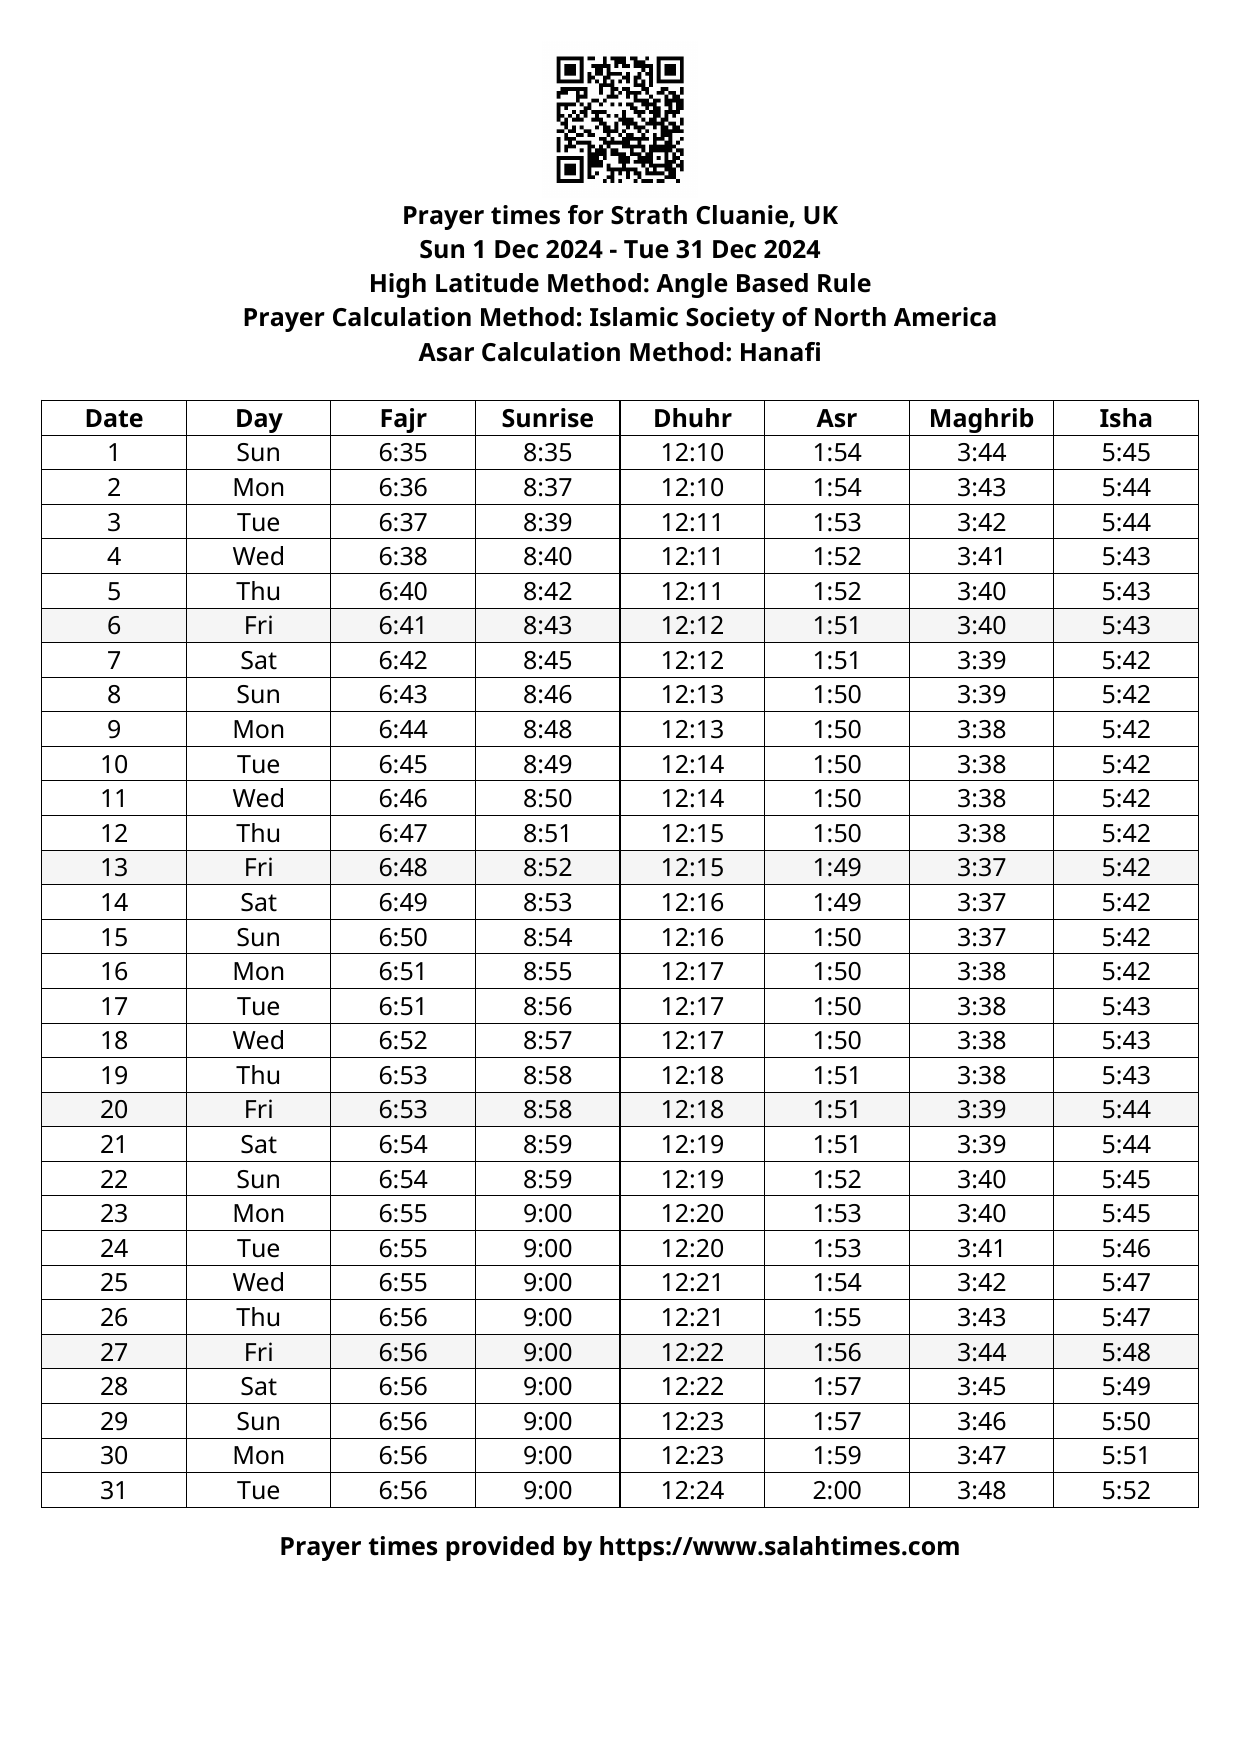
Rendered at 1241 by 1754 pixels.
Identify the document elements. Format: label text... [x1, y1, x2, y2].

table_cell 4 [42, 539, 186, 573]
table_cell Fri [187, 1335, 330, 1368]
table_cell 1:52 [765, 1162, 909, 1195]
table_cell 6:56 [331, 1404, 475, 1437]
table_cell 9:00 [476, 1300, 619, 1334]
table_cell 3:40 [910, 1162, 1053, 1195]
table_cell Fri [187, 851, 330, 884]
table_cell Sat [187, 885, 330, 919]
table_cell 12:11 [621, 505, 764, 538]
table_cell Mon [187, 1196, 330, 1230]
table_cell 13 [42, 851, 186, 884]
table_cell 5:42 [1054, 816, 1198, 849]
table_cell 6:56 [331, 1473, 475, 1507]
table_cell 1:53 [765, 1196, 909, 1230]
table_cell 3:45 [910, 1369, 1053, 1403]
table_cell Tue [187, 1231, 330, 1264]
table_cell 8:39 [476, 505, 619, 538]
table_cell Wed [187, 539, 330, 573]
table_cell 1:49 [765, 851, 909, 884]
table_cell 12:10 [621, 470, 764, 504]
table_cell 6 [42, 609, 186, 642]
table_cell 8:43 [476, 609, 619, 642]
table_cell 12:12 [621, 609, 764, 642]
table_cell 1:50 [765, 1024, 909, 1057]
table_cell 6:38 [331, 539, 475, 573]
table_cell 6:55 [331, 1266, 475, 1299]
table_cell 1:59 [765, 1439, 909, 1472]
table_cell 6:52 [331, 1024, 475, 1057]
table_header Day [187, 401, 330, 434]
table_cell 6:44 [331, 712, 475, 746]
table_cell 19 [42, 1058, 186, 1092]
table_cell 6:51 [331, 989, 475, 1022]
table_cell 1:50 [765, 816, 909, 849]
table_cell 6:56 [331, 1335, 475, 1368]
table_cell 31 [42, 1473, 186, 1507]
table_cell 5:45 [1054, 1162, 1198, 1195]
table_cell 6:55 [331, 1231, 475, 1264]
table_cell 5:43 [1054, 1058, 1198, 1092]
table_cell 12 [42, 816, 186, 849]
table_cell 9:00 [476, 1369, 619, 1403]
table_cell 3:40 [910, 574, 1053, 607]
table_cell 8:37 [476, 470, 619, 504]
table_cell 26 [42, 1300, 186, 1334]
table_cell 5:42 [1054, 781, 1198, 815]
table_cell 12:23 [621, 1404, 764, 1437]
table_cell Mon [187, 1439, 330, 1472]
table_cell 12:20 [621, 1231, 764, 1264]
text Sun 1 Dec 2024 - Tue 31 Dec 2024 [42, 232, 1198, 266]
table_cell 5:45 [1054, 1196, 1198, 1230]
table_cell 18 [42, 1024, 186, 1057]
table_header Maghrib [910, 401, 1053, 434]
table_cell 8:59 [476, 1127, 619, 1161]
table_cell 16 [42, 954, 186, 988]
table_cell 21 [42, 1127, 186, 1161]
table_cell 12:10 [621, 436, 764, 469]
table_cell 8:58 [476, 1093, 619, 1126]
table_cell 8:59 [476, 1162, 619, 1195]
table_cell 12:17 [621, 1024, 764, 1057]
table_cell 8:40 [476, 539, 619, 573]
table_cell 1:51 [765, 609, 909, 642]
table_cell 1:57 [765, 1369, 909, 1403]
table_cell 12:22 [621, 1335, 764, 1368]
table_cell 6:42 [331, 643, 475, 677]
table_cell Fri [187, 1093, 330, 1126]
table_cell 8:51 [476, 816, 619, 849]
table_cell 1:52 [765, 539, 909, 573]
table_cell 2 [42, 470, 186, 504]
table_cell 1:51 [765, 1093, 909, 1126]
text Prayer times for Strath Cluanie, UK [42, 198, 1198, 232]
table_cell 5:43 [1054, 609, 1198, 642]
table_cell 3:37 [910, 885, 1053, 919]
table_cell 1:51 [765, 1127, 909, 1161]
table_cell 9:00 [476, 1231, 619, 1264]
table_cell 6:54 [331, 1162, 475, 1195]
table_cell 5:44 [1054, 1093, 1198, 1126]
table_cell 3:42 [910, 505, 1053, 538]
table_cell 3:40 [910, 609, 1053, 642]
table_cell 12:11 [621, 539, 764, 573]
table_cell 14 [42, 885, 186, 919]
table_cell 6:47 [331, 816, 475, 849]
table_cell 6:54 [331, 1127, 475, 1161]
table_cell Tue [187, 989, 330, 1022]
table_cell 5:42 [1054, 678, 1198, 711]
table_cell 8:57 [476, 1024, 619, 1057]
table_cell Mon [187, 712, 330, 746]
table_cell 5:47 [1054, 1266, 1198, 1299]
table_cell 6:56 [331, 1439, 475, 1472]
table_cell 3:44 [910, 436, 1053, 469]
table_cell 3:40 [910, 1196, 1053, 1230]
table_cell 5:42 [1054, 885, 1198, 919]
table_header Fajr [331, 401, 475, 434]
table_cell 5:42 [1054, 851, 1198, 884]
table_cell Sat [187, 1369, 330, 1403]
table_cell 5:45 [1054, 436, 1198, 469]
table_cell 6:46 [331, 781, 475, 815]
table_cell 5:42 [1054, 712, 1198, 746]
table_cell 12:12 [621, 643, 764, 677]
table_cell 3:38 [910, 954, 1053, 988]
table_cell 6:53 [331, 1058, 475, 1092]
table_cell 12:23 [621, 1439, 764, 1472]
table_cell 1:56 [765, 1335, 909, 1368]
table_cell 12:16 [621, 885, 764, 919]
table_cell Tue [187, 505, 330, 538]
table_cell 15 [42, 920, 186, 953]
table_header Asr [765, 401, 909, 434]
table_cell 5:49 [1054, 1369, 1198, 1403]
table_cell 12:18 [621, 1058, 764, 1092]
table_cell Wed [187, 1266, 330, 1299]
table_cell 6:56 [331, 1300, 475, 1334]
table_cell Sun [187, 1162, 330, 1195]
table_cell 22 [42, 1162, 186, 1195]
table_cell 9:00 [476, 1335, 619, 1368]
table_cell Wed [187, 781, 330, 815]
table_cell 8:46 [476, 678, 619, 711]
table_cell 5:43 [1054, 574, 1198, 607]
table_cell Tue [187, 747, 330, 780]
table_cell 20 [42, 1093, 186, 1126]
table_cell 2:00 [765, 1473, 909, 1507]
table_cell 3:47 [910, 1439, 1053, 1472]
table_cell 1:53 [765, 1231, 909, 1264]
table_cell 1:50 [765, 747, 909, 780]
table_cell 5:46 [1054, 1231, 1198, 1264]
table_cell 8 [42, 678, 186, 711]
table_cell 30 [42, 1439, 186, 1472]
table_cell 1:53 [765, 505, 909, 538]
table_cell 8:48 [476, 712, 619, 746]
table_cell 3:38 [910, 781, 1053, 815]
table_cell 5:43 [1054, 989, 1198, 1022]
table_cell 8:42 [476, 574, 619, 607]
table_cell 6:49 [331, 885, 475, 919]
table_cell 3:38 [910, 747, 1053, 780]
table_cell 1:50 [765, 712, 909, 746]
table_cell 5:43 [1054, 1024, 1198, 1057]
table_cell 6:35 [331, 436, 475, 469]
table_cell 8:49 [476, 747, 619, 780]
table_cell 5:44 [1054, 1127, 1198, 1161]
table_cell 12:13 [621, 712, 764, 746]
table_cell 1:51 [765, 643, 909, 677]
table_cell 6:50 [331, 920, 475, 953]
table_cell 10 [42, 747, 186, 780]
table_cell 3:39 [910, 678, 1053, 711]
table_cell 5:42 [1054, 954, 1198, 988]
table_cell 3:38 [910, 1058, 1053, 1092]
table_cell 3:41 [910, 1231, 1053, 1264]
table_cell 9:00 [476, 1473, 619, 1507]
table_cell 9:00 [476, 1196, 619, 1230]
table_cell 9:00 [476, 1266, 619, 1299]
table_cell 1:52 [765, 574, 909, 607]
table_cell 8:56 [476, 989, 619, 1022]
table_cell 3:43 [910, 1300, 1053, 1334]
table_cell 27 [42, 1335, 186, 1368]
table_cell 9:00 [476, 1404, 619, 1437]
table_cell 5:44 [1054, 470, 1198, 504]
table_cell 3 [42, 505, 186, 538]
table_cell 6:53 [331, 1093, 475, 1126]
table_cell 12:21 [621, 1300, 764, 1334]
table_cell 6:45 [331, 747, 475, 780]
table_cell 12:17 [621, 954, 764, 988]
table_cell 1:54 [765, 436, 909, 469]
table_cell 12:15 [621, 816, 764, 849]
table_cell 8:53 [476, 885, 619, 919]
table_cell 1:50 [765, 954, 909, 988]
table_cell 3:38 [910, 989, 1053, 1022]
table_cell 3:48 [910, 1473, 1053, 1507]
table_cell 3:42 [910, 1266, 1053, 1299]
table_cell Tue [187, 1473, 330, 1507]
table_cell 1:57 [765, 1404, 909, 1437]
table_cell 9 [42, 712, 186, 746]
table_cell 8:35 [476, 436, 619, 469]
table_cell 5:42 [1054, 643, 1198, 677]
table_cell Thu [187, 816, 330, 849]
table_cell 1:50 [765, 989, 909, 1022]
table_cell 8:55 [476, 954, 619, 988]
table_cell 12:22 [621, 1369, 764, 1403]
table_cell 3:39 [910, 1127, 1053, 1161]
picture [542, 41, 699, 198]
table_cell 5:50 [1054, 1404, 1198, 1437]
table_cell 12:21 [621, 1266, 764, 1299]
table_cell 17 [42, 989, 186, 1022]
table_cell 5:47 [1054, 1300, 1198, 1334]
table_cell Sat [187, 1127, 330, 1161]
table_cell 3:41 [910, 539, 1053, 573]
table_cell 24 [42, 1231, 186, 1264]
table_cell 8:52 [476, 851, 619, 884]
table_cell 5 [42, 574, 186, 607]
table_cell 12:14 [621, 747, 764, 780]
table_header Isha [1054, 401, 1198, 434]
table_cell 3:38 [910, 712, 1053, 746]
table_cell 1:50 [765, 781, 909, 815]
table_cell Sun [187, 920, 330, 953]
table_cell 6:43 [331, 678, 475, 711]
table_cell Thu [187, 574, 330, 607]
table_header Sunrise [476, 401, 619, 434]
table_cell 12:13 [621, 678, 764, 711]
table_cell 3:38 [910, 1024, 1053, 1057]
table_cell 6:36 [331, 470, 475, 504]
table_cell 9:00 [476, 1439, 619, 1472]
table_cell 3:37 [910, 851, 1053, 884]
table_cell 28 [42, 1369, 186, 1403]
table_cell 12:11 [621, 574, 764, 607]
table_cell Mon [187, 954, 330, 988]
table_cell 6:37 [331, 505, 475, 538]
table_cell Sun [187, 1404, 330, 1437]
table_cell 1:49 [765, 885, 909, 919]
text Asar Calculation Method: Hanafi [42, 334, 1198, 368]
table_cell 3:38 [910, 816, 1053, 849]
table_cell 5:51 [1054, 1439, 1198, 1472]
table_cell Thu [187, 1300, 330, 1334]
table_cell 12:15 [621, 851, 764, 884]
table_cell 6:41 [331, 609, 475, 642]
table_cell 12:19 [621, 1162, 764, 1195]
table_cell Mon [187, 470, 330, 504]
table_cell 6:55 [331, 1196, 475, 1230]
table_header Date [42, 401, 186, 434]
table_cell 1 [42, 436, 186, 469]
table_cell Fri [187, 609, 330, 642]
table_cell 1:55 [765, 1300, 909, 1334]
table_cell 12:20 [621, 1196, 764, 1230]
table_cell 1:50 [765, 920, 909, 953]
table_cell 5:52 [1054, 1473, 1198, 1507]
table_cell 8:58 [476, 1058, 619, 1092]
table_cell 3:43 [910, 470, 1053, 504]
table_cell 12:19 [621, 1127, 764, 1161]
table_cell 12:24 [621, 1473, 764, 1507]
table_cell 5:48 [1054, 1335, 1198, 1368]
table_cell 8:45 [476, 643, 619, 677]
table_cell 6:48 [331, 851, 475, 884]
table_cell 8:50 [476, 781, 619, 815]
table_cell 1:54 [765, 1266, 909, 1299]
table_cell 23 [42, 1196, 186, 1230]
table_cell 3:37 [910, 920, 1053, 953]
table_header Dhuhr [621, 401, 764, 434]
table_cell 3:39 [910, 643, 1053, 677]
table_cell 11 [42, 781, 186, 815]
table_cell 8:54 [476, 920, 619, 953]
table_cell 6:40 [331, 574, 475, 607]
table_cell 3:44 [910, 1335, 1053, 1368]
table_cell 3:39 [910, 1093, 1053, 1126]
table_cell 3:46 [910, 1404, 1053, 1437]
table_cell Sun [187, 678, 330, 711]
text High Latitude Method: Angle Based Rule [42, 266, 1198, 300]
table_cell Sun [187, 436, 330, 469]
table_cell 1:51 [765, 1058, 909, 1092]
table_cell Sat [187, 643, 330, 677]
table_cell 6:56 [331, 1369, 475, 1403]
table_cell 6:51 [331, 954, 475, 988]
table_cell 5:42 [1054, 747, 1198, 780]
table_cell Wed [187, 1024, 330, 1057]
table_cell 12:18 [621, 1093, 764, 1126]
table_cell 5:43 [1054, 539, 1198, 573]
table_cell 12:14 [621, 781, 764, 815]
table_cell 5:44 [1054, 505, 1198, 538]
table_cell 5:42 [1054, 920, 1198, 953]
table_cell 29 [42, 1404, 186, 1437]
table_cell 12:16 [621, 920, 764, 953]
table_cell 25 [42, 1266, 186, 1299]
table_cell 1:54 [765, 470, 909, 504]
table_cell Thu [187, 1058, 330, 1092]
text Prayer times provided by https://www.salahtimes.com [42, 1528, 1198, 1563]
table_cell 12:17 [621, 989, 764, 1022]
table_cell 7 [42, 643, 186, 677]
text Prayer Calculation Method: Islamic Society of North America [42, 300, 1198, 334]
table_cell 1:50 [765, 678, 909, 711]
